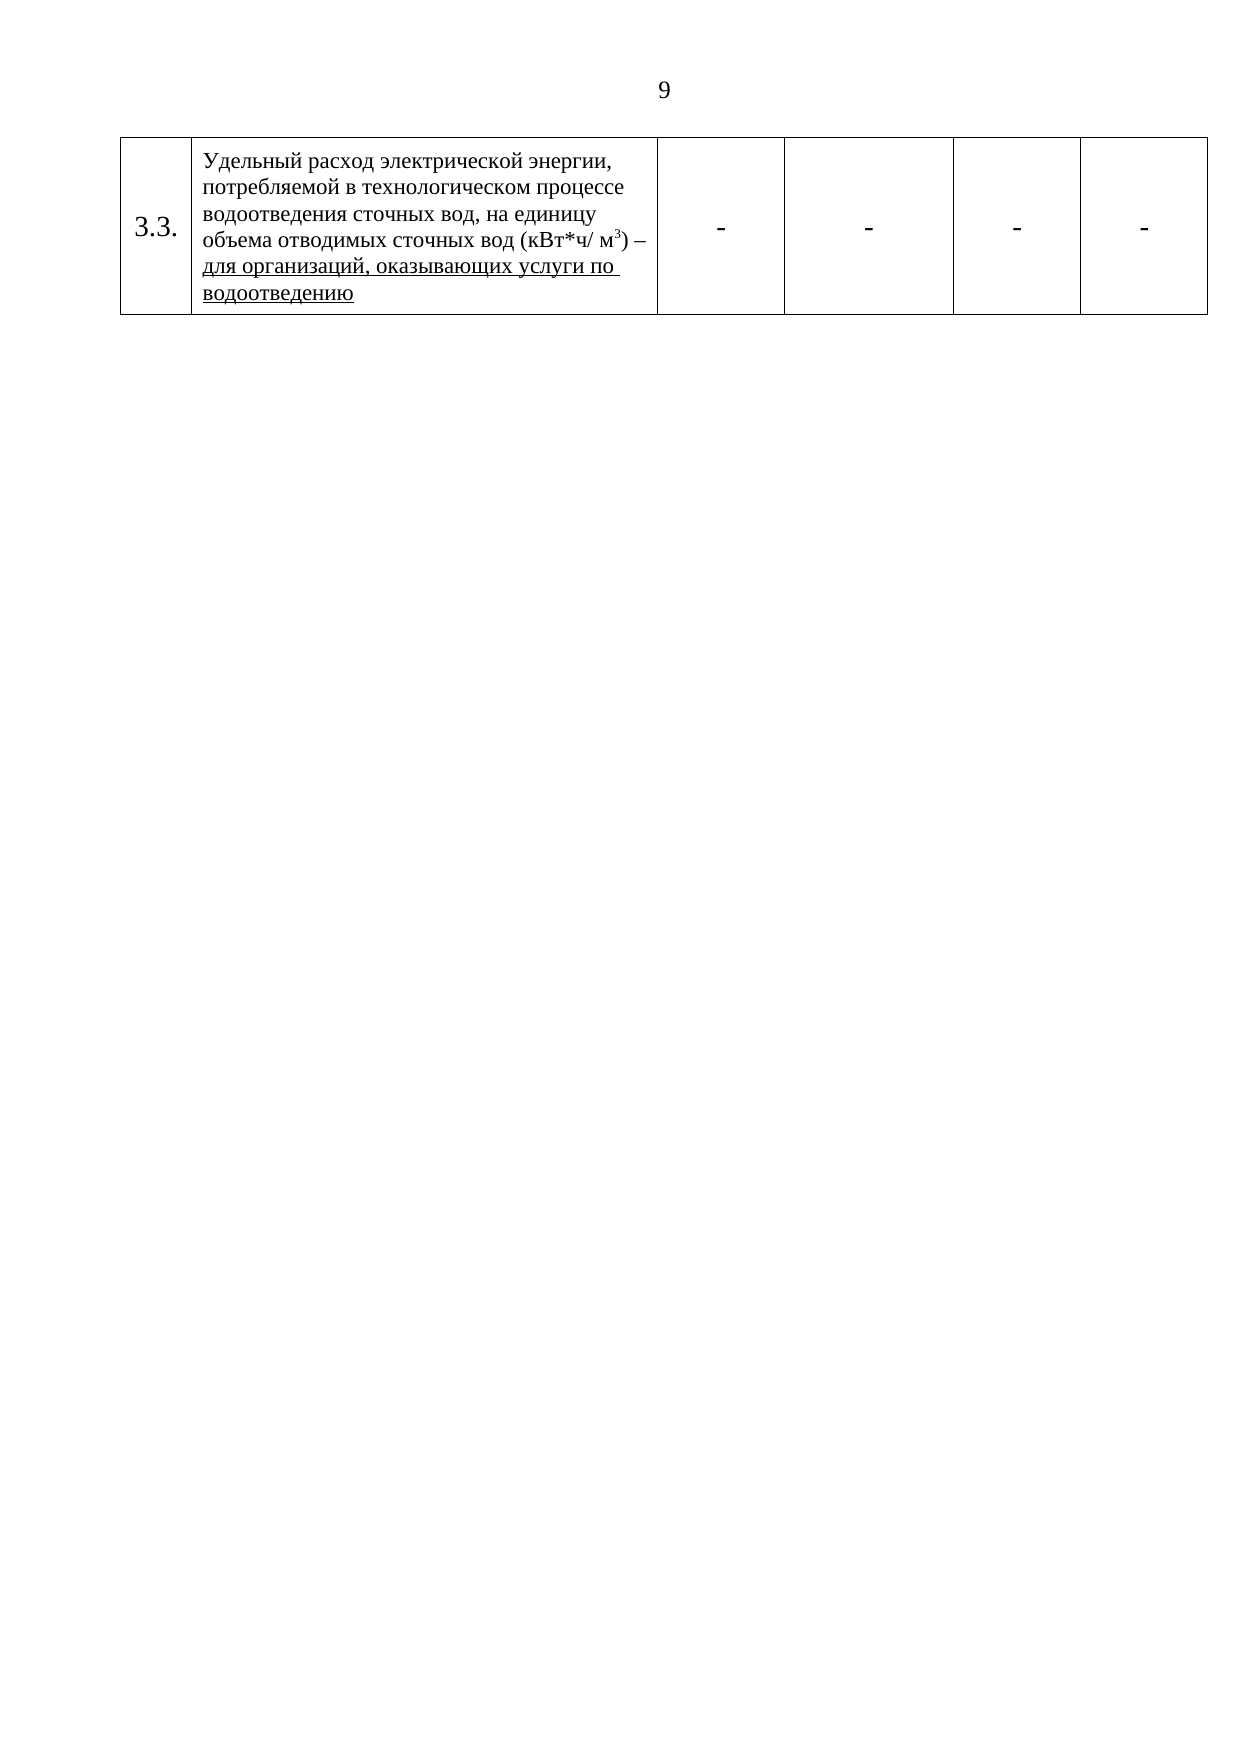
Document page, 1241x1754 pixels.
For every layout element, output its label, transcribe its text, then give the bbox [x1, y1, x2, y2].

table_cell Удельный расход электрической энергии, потребляемой в технологическом процессе водоотведения сточных вод, на единицу объема отводимых сточных вод (кВт*ч/ м3) – для организаций, оказывающих услуги по водоотведению [192, 138, 657, 314]
table_cell - [954, 138, 1080, 314]
table_cell - [785, 138, 953, 314]
table_cell - [1081, 138, 1207, 314]
table_cell 3.3. [121, 138, 191, 314]
table_cell - [658, 138, 784, 314]
